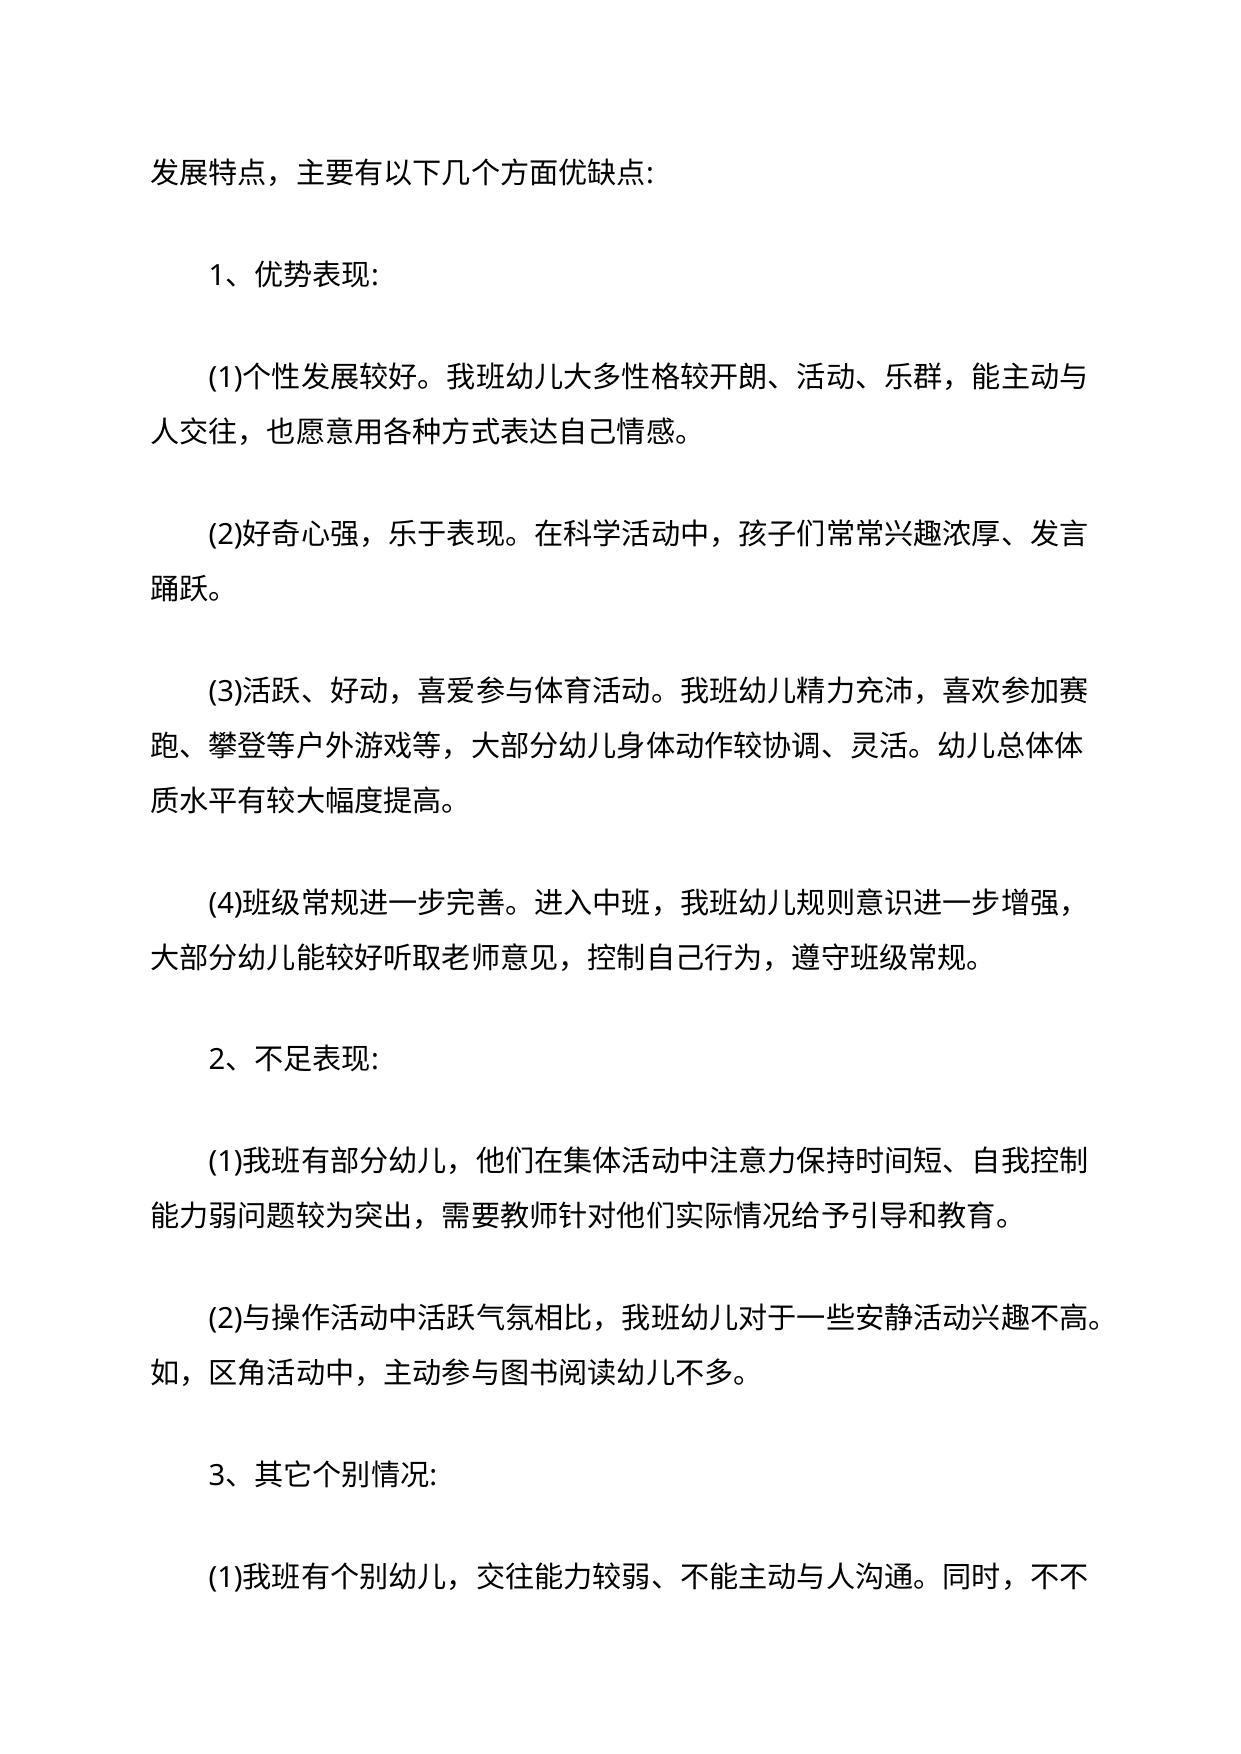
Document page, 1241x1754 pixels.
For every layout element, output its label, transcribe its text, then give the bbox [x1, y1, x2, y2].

text (3)活跃、好动，喜爱参与体育活动。我班幼儿精力充沛，喜欢参加赛跑、攀登等户外游戏等，大部分幼儿身体动作较协调、灵活。幼儿总体体质水平有较大幅度提高。 [150, 667, 1090, 820]
text (2)好奇心强，乐于表现。在科学活动中，孩子们常常兴趣浓厚、发言踊跃。 [150, 511, 1090, 608]
text (4)班级常规进一步完善。进入中班，我班幼儿规则意识进一步增强，大部分幼儿能较好听取老师意见，控制自己行为，遵守班级常规。 [150, 879, 1090, 976]
text (1)我班有部分幼儿，他们在集体活动中注意力保持时间短、自我控制能力弱问题较为突出，需要教师针对他们实际情况给予引导和教育。 [150, 1138, 1090, 1235]
text (2)与操作活动中活跃气氛相比，我班幼儿对于一些安静活动兴趣不高。如，区角活动中，主动参与图书阅读幼儿不多。 [150, 1295, 1090, 1392]
text (1)个性发展较好。我班幼儿大多性格较开朗、活动、乐群，能主动与人交往，也愿意用各种方式表达自己情感。 [150, 354, 1090, 451]
text 3、其它个别情况: [150, 1451, 1090, 1494]
text 1、优势表现: [150, 252, 1090, 294]
text 2、不足表现: [150, 1036, 1090, 1078]
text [150, 1553, 1090, 1596]
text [150, 150, 1090, 192]
